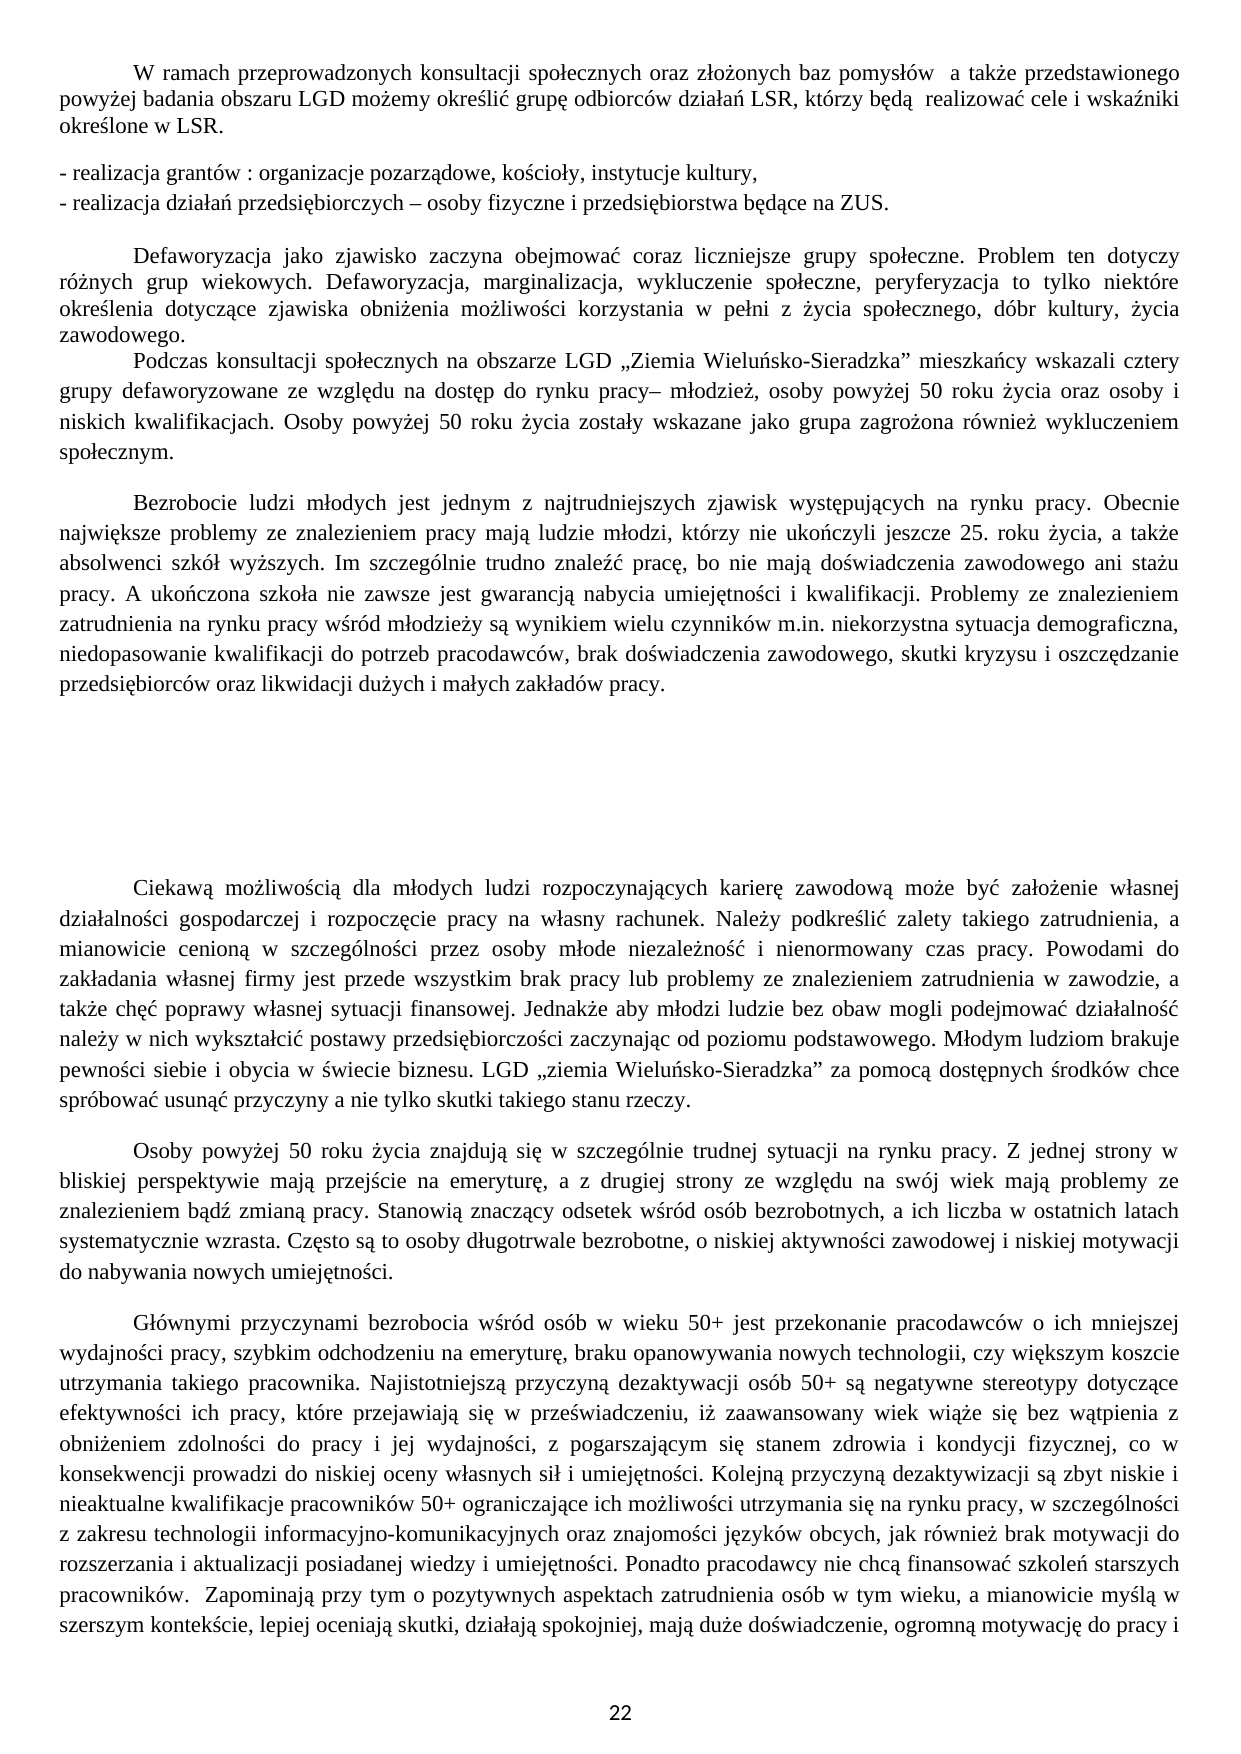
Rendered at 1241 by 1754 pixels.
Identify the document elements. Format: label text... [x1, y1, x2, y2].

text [59, 1309, 1181, 1637]
text Defaworyzacja jako zjawisko zaczyna obejmować coraz liczniejsze grupy społeczne. Problem ten dotyczy różnych grup wiekowych. Defaworyzacja, marginalizacja, wykluczenie społeczne, peryferyzacja to tylko niektóre określenia dotyczące zjawiska obniżenia możliwości korzystania w pełni z życia społecznego, dóbr kultury, życia zawodowego. [59, 242, 1181, 347]
text Osoby powyżej 50 roku życia znajdują się w szczególnie trudnej sytuacji na rynku pracy. Z jednej strony w bliskiej perspektywie mają przejście na emeryturę, a z drugiej strony ze względu na swój wiek mają problemy ze znalezieniem bądź zmianą pracy. Stanowią znaczący odsetek wśród osób bezrobotnych, a ich liczba w ostatnich latach systematycznie wzrasta. Często są to osoby długotrwale bezrobotne, o niskiej aktywności zawodowej i niskiej motywacji do nabywania nowych umiejętności. [59, 1137, 1181, 1284]
text - realizacja działań przedsiębiorczych – osoby fizyczne i przedsiębiorstwa będące na ZUS. [59, 189, 1181, 216]
text Podczas konsultacji społecznych na obszarze LGD „Ziemia Wieluńsko-Sieradzka” mieszkańcy wskazali cztery grupy defaworyzowane ze względu na dostęp do rynku pracy– młodzież, osoby powyżej 50 roku życia oraz osoby i niskich kwalifikacjach. Osoby powyżej 50 roku życia zostały wskazane jako grupa zagrożona również wykluczeniem społecznym. [59, 347, 1181, 464]
text Bezrobocie ludzi młodych jest jednym z najtrudniejszych zjawisk występujących na rynku pracy. Obecnie największe problemy ze znalezieniem pracy mają ludzie młodzi, którzy nie ukończyli jeszcze 25. roku życia, a także absolwenci szkół wyższych. Im szczególnie trudno znaleźć pracę, bo nie mają doświadczenia zawodowego ani stażu pracy. A ukończona szkoła nie zawsze jest gwarancją nabycia umiejętności i kwalifikacji. Problemy ze znalezieniem zatrudnienia na rynku pracy wśród młodzieży są wynikiem wielu czynników m.in. niekorzystna sytuacja demograficzna, niedopasowanie kwalifikacji do potrzeb pracodawców, brak doświadczenia zawodowego, skutki kryzysu i oszczędzanie przedsiębiorców oraz likwidacji dużych i małych zakładów pracy. [59, 489, 1181, 697]
text - realizacja grantów : organizacje pozarządowe, kościoły, instytucje kultury, [59, 159, 1181, 185]
text Ciekawą możliwością dla młodych ludzi rozpoczynających karierę zawodową może być założenie własnej działalności gospodarczej i rozpoczęcie pracy na własny rachunek. Należy podkreślić zalety takiego zatrudnienia, a mianowicie cenioną w szczególności przez osoby młode niezależność i nienormowany czas pracy. Powodami do zakładania własnej firmy jest przede wszystkim brak pracy lub problemy ze znalezieniem zatrudnienia w zawodzie, a także chęć poprawy własnej sytuacji finansowej. Jednakże aby młodzi ludzie bez obaw mogli podejmować działalność należy w nich wykształcić postawy przedsiębiorczości zaczynając od poziomu podstawowego. Młodym ludziom brakuje pewności siebie i obycia w świecie biznesu. LGD „ziemia Wieluńsko-Sieradzka” za pomocą dostępnych środków chce spróbować usunąć przyczyny a nie tylko skutki takiego stanu rzeczy. [59, 874, 1181, 1112]
text W ramach przeprowadzonych konsultacji społecznych oraz złożonych baz pomysłów a także przedstawionego powyżej badania obszaru LGD możemy określić grupę odbiorców działań LSR, którzy będą realizować cele i wskaźniki określone w LSR. [59, 59, 1181, 138]
